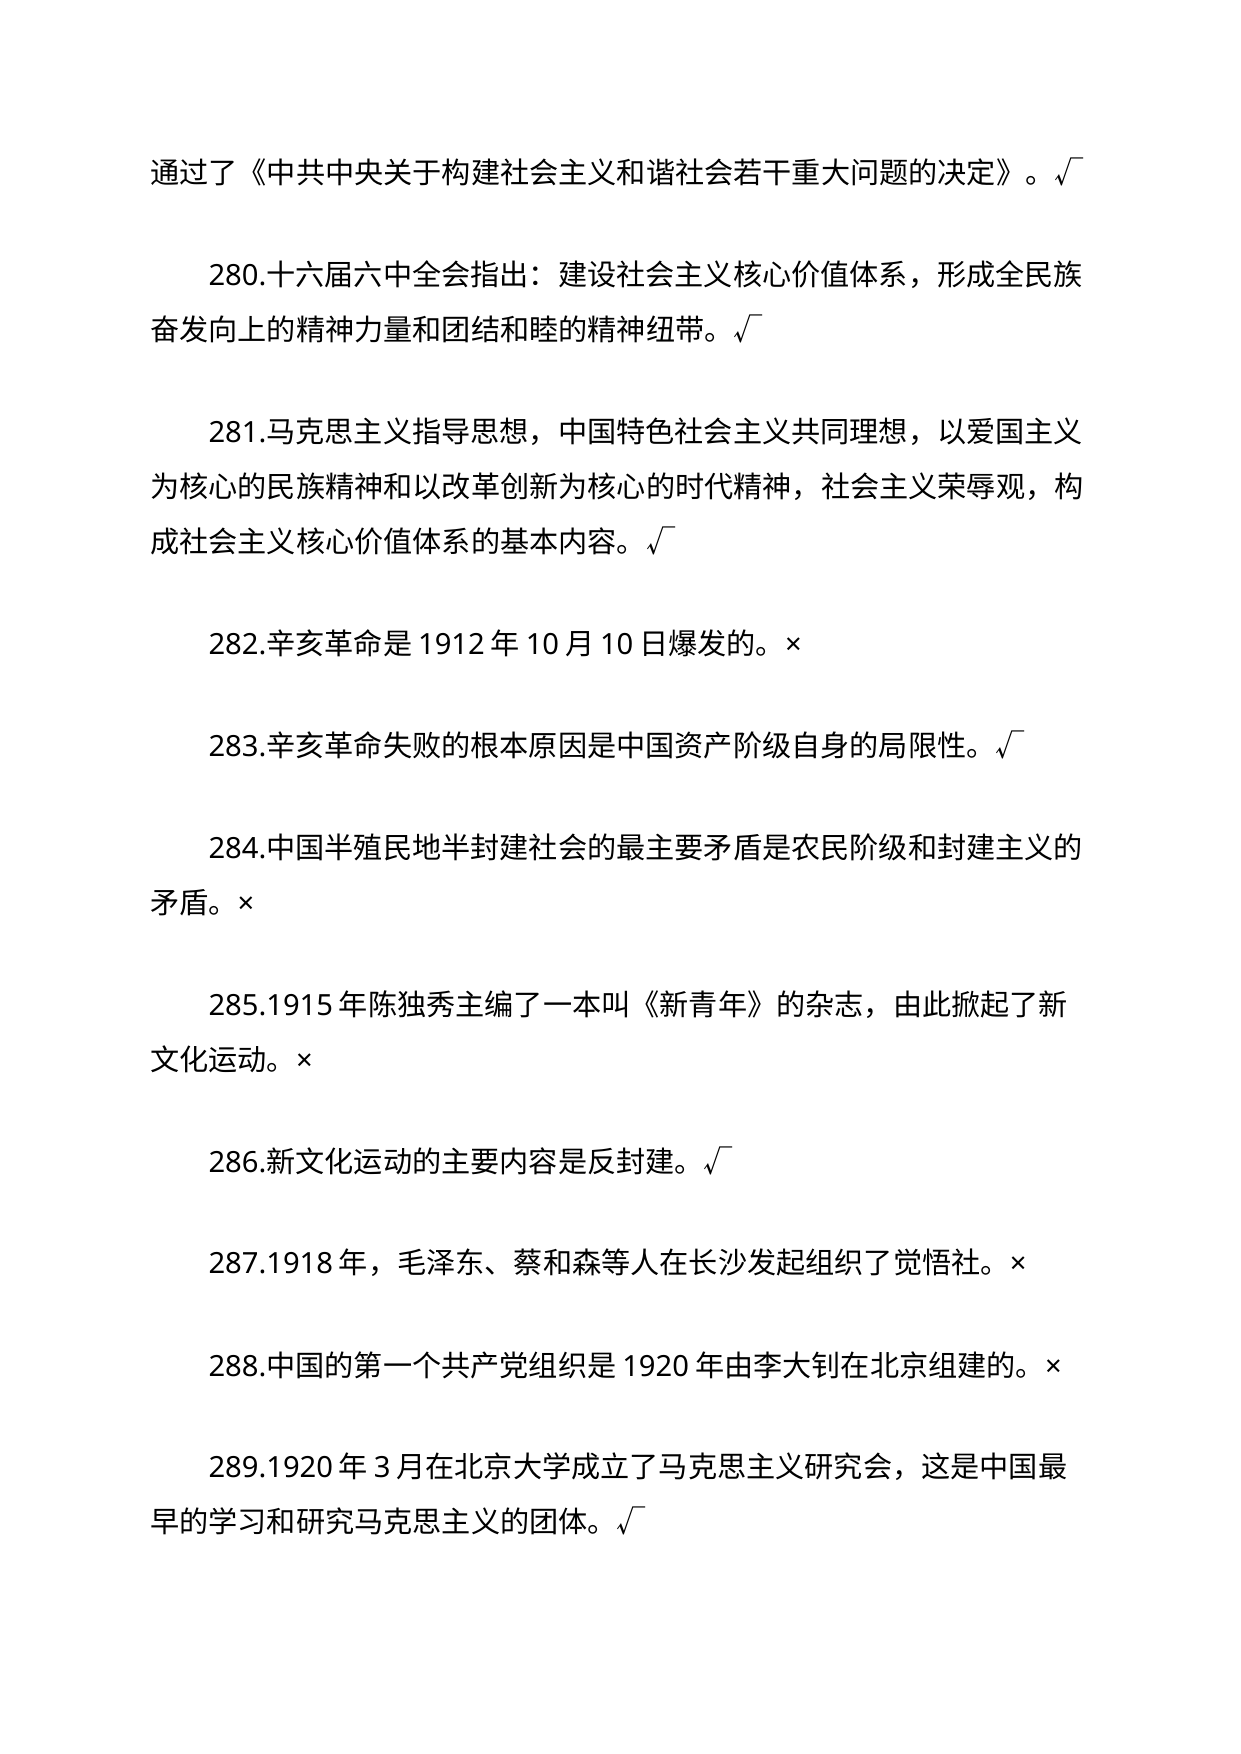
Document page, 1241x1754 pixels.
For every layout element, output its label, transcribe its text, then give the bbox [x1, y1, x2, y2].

text 289.1920年3月在北京大学成立了马克思主义研究会，这是中国最早的学习和研究马克思主义的团体。√ [150, 1444, 1090, 1541]
text 286.新文化运动的主要内容是反封建。√ [150, 1138, 1090, 1181]
text 281.马克思主义指导思想，中国特色社会主义共同理想，以爱国主义为核心的民族精神和以改革创新为核心的时代精神，社会主义荣辱观，构成社会主义核心价值体系的基本内容。√ [150, 408, 1090, 561]
text 280.十六届六中全会指出：建设社会主义核心价值体系，形成全民族奋发向上的精神力量和团结和睦的精神纽带。√ [150, 252, 1090, 349]
text 284.中国半殖民地半封建社会的最主要矛盾是农民阶级和封建主义的矛盾。× [150, 824, 1090, 922]
text 283.辛亥革命失败的根本原因是中国资产阶级自身的局限性。√ [150, 722, 1090, 764]
text 288.中国的第一个共产党组织是1920年由李大钊在北京组建的。× [150, 1342, 1090, 1384]
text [150, 150, 1090, 192]
text 287.1918年，毛泽东、蔡和森等人在长沙发起组织了觉悟社。× [150, 1240, 1090, 1282]
text 282.辛亥革命是1912年10月10日爆发的。× [150, 620, 1090, 663]
text 285.1915年陈独秀主编了一本叫《新青年》的杂志，由此掀起了新文化运动。× [150, 981, 1090, 1078]
